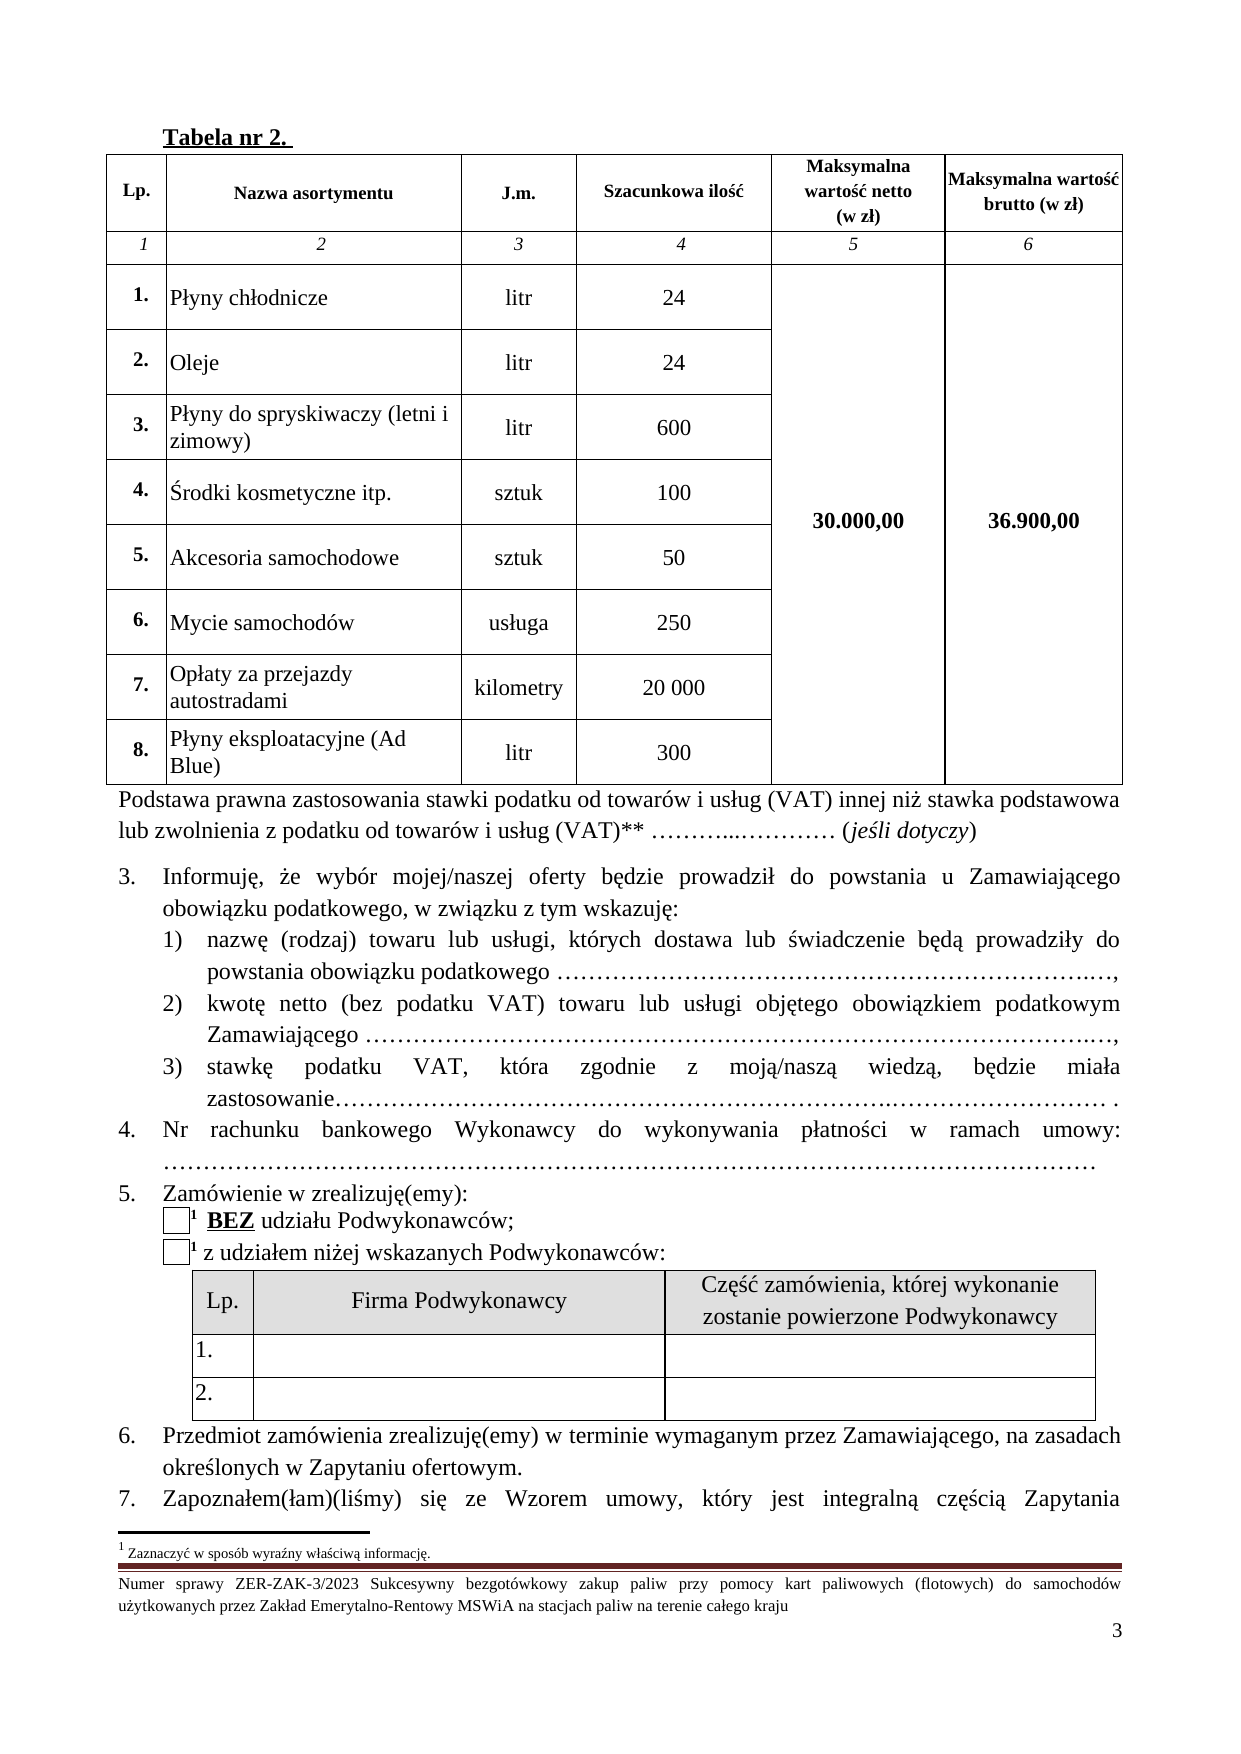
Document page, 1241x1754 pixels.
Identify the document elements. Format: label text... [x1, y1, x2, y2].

table_cell 50 [577, 525, 771, 589]
table_cell [107, 525, 166, 589]
table_header Firma Podwykonawcy [254, 1271, 664, 1334]
table_cell Płyny do spryskiwaczy (letni i zimowy) [167, 395, 461, 459]
table_cell [107, 265, 166, 329]
table_cell 30.000,00 [772, 265, 944, 784]
list Informuję, że wybór mojej/naszej oferty będzie prowadził do powstania u Zamawiającego obowiązku podatkowego, w związku z tym wskazuję: [118, 862, 1122, 921]
table_cell litr [462, 330, 576, 394]
list Nr rachunku bankowego Wykonawcy do wykonywania płatności w ramach umowy: ……………………………………………………………………………………………………… [118, 1115, 1122, 1174]
table_cell [666, 1335, 1095, 1377]
table_cell 100 [577, 460, 771, 524]
text BEZ udziału Podwykonawców; [162, 1206, 1122, 1234]
list nazwę (rodzaj) towaru lub usługi, których dostawa lub świadczenie będą prowadziły do powstania obowiązku podatkowego ………………………………………………………….…, [162, 925, 1122, 984]
table_cell Akcesoria samochodowe [167, 525, 461, 589]
table_cell Płyny chłodnicze [167, 265, 461, 329]
list stawkę podatku VAT, która zgodnie z moją/naszą wiedzą, będzie miała zastosowanie…………………………………………………………….……………………… . [162, 1052, 1122, 1111]
table_cell usługa [462, 590, 576, 654]
table_cell 1 [107, 232, 166, 264]
table_cell Płyny eksploatacyjne (Ad Blue) [167, 720, 461, 784]
table_cell litr [462, 720, 576, 784]
table_cell 36.900,00 [946, 265, 1122, 784]
table_cell kilometry [462, 655, 576, 719]
table_cell sztuk [462, 525, 576, 589]
table_cell [254, 1335, 664, 1377]
table_header Część zamówienia, której wykonanie zostanie powierzone Podwykonawcy [666, 1271, 1095, 1334]
table_cell [107, 720, 166, 784]
table_cell 6 [946, 232, 1122, 264]
text Tabela nr 2. [162, 122, 1122, 150]
table_cell Opłaty za przejazdy autostradami [167, 655, 461, 719]
table_cell [107, 330, 166, 394]
table_header Nazwa asortymentu [167, 155, 461, 231]
list kwotę netto (bez podatku VAT) towaru lub usługi objętego obowiązkiem podatkowym Zamawiającego ……………………………………………………………………………….…, [162, 988, 1122, 1048]
table_cell Mycie samochodów [167, 590, 461, 654]
table_cell 5 [772, 232, 944, 264]
text Podstawa prawna zastosowania stawki podatku od towarów i usług (VAT) innej niż stawka podstawowa lub zwolnienia z podatku od towarów i usług (VAT)** ………...………… (jeśli dotyczy) [118, 785, 1122, 844]
table_cell [107, 590, 166, 654]
table_cell 20 000 [577, 655, 771, 719]
table_cell 3 [462, 232, 576, 264]
table_header Lp. [193, 1271, 253, 1334]
table_cell litr [462, 265, 576, 329]
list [118, 1484, 1122, 1512]
table_cell 4 [577, 232, 771, 264]
table_cell 2 [167, 232, 461, 264]
table_cell litr [462, 395, 576, 459]
table_cell [254, 1378, 664, 1420]
table_cell Środki kosmetyczne itp. [167, 460, 461, 524]
table_cell 250 [577, 590, 771, 654]
list Zamówienie w zrealizuję(emy): [118, 1178, 1122, 1206]
table_cell 300 [577, 720, 771, 784]
text 1 z udziałem niżej wskazanych Podwykonawców: [162, 1238, 1122, 1265]
table_cell [666, 1378, 1095, 1420]
table_header Lp. [107, 155, 166, 231]
table_cell [107, 395, 166, 459]
table_cell 2. [193, 1378, 253, 1420]
table_cell [107, 655, 166, 719]
table_cell sztuk [462, 460, 576, 524]
table_cell 1. [193, 1335, 253, 1377]
list Przedmiot zamówienia zrealizuję(emy) w terminie wymaganym przez Zamawiającego, na zasadach określonych w Zapytaniu ofertowym. [118, 1421, 1122, 1480]
table_cell 24 [577, 330, 771, 394]
table_cell 600 [577, 395, 771, 459]
table_header J.m. [462, 155, 576, 231]
table_cell 24 [577, 265, 771, 329]
table_header Maksymalna wartość brutto (w zł) [946, 155, 1122, 231]
table_header Maksymalna wartość netto (w zł) [772, 155, 944, 231]
table_cell Oleje [167, 330, 461, 394]
table_cell [107, 460, 166, 524]
table_header Szacunkowa ilość [577, 155, 771, 231]
